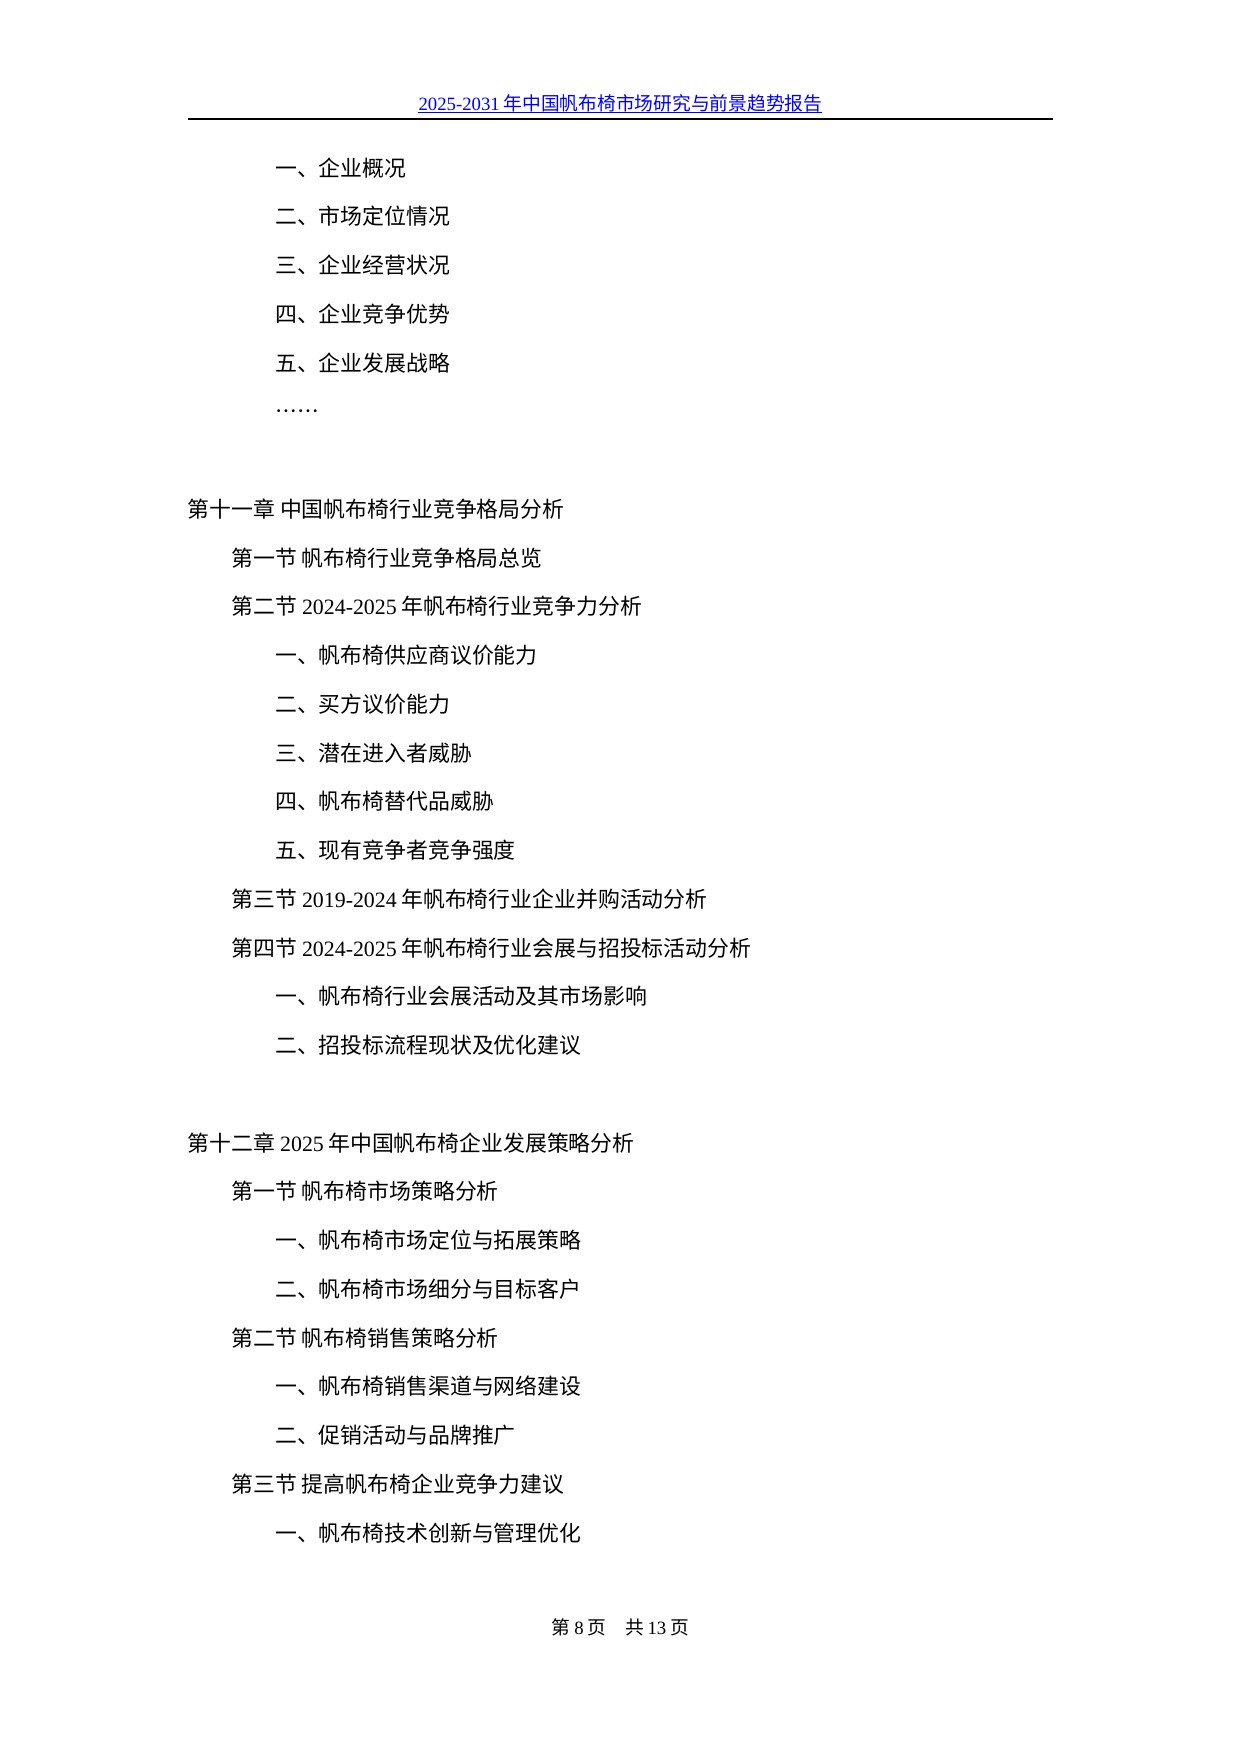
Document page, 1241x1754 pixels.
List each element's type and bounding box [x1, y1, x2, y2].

text [187, 150, 1053, 1548]
